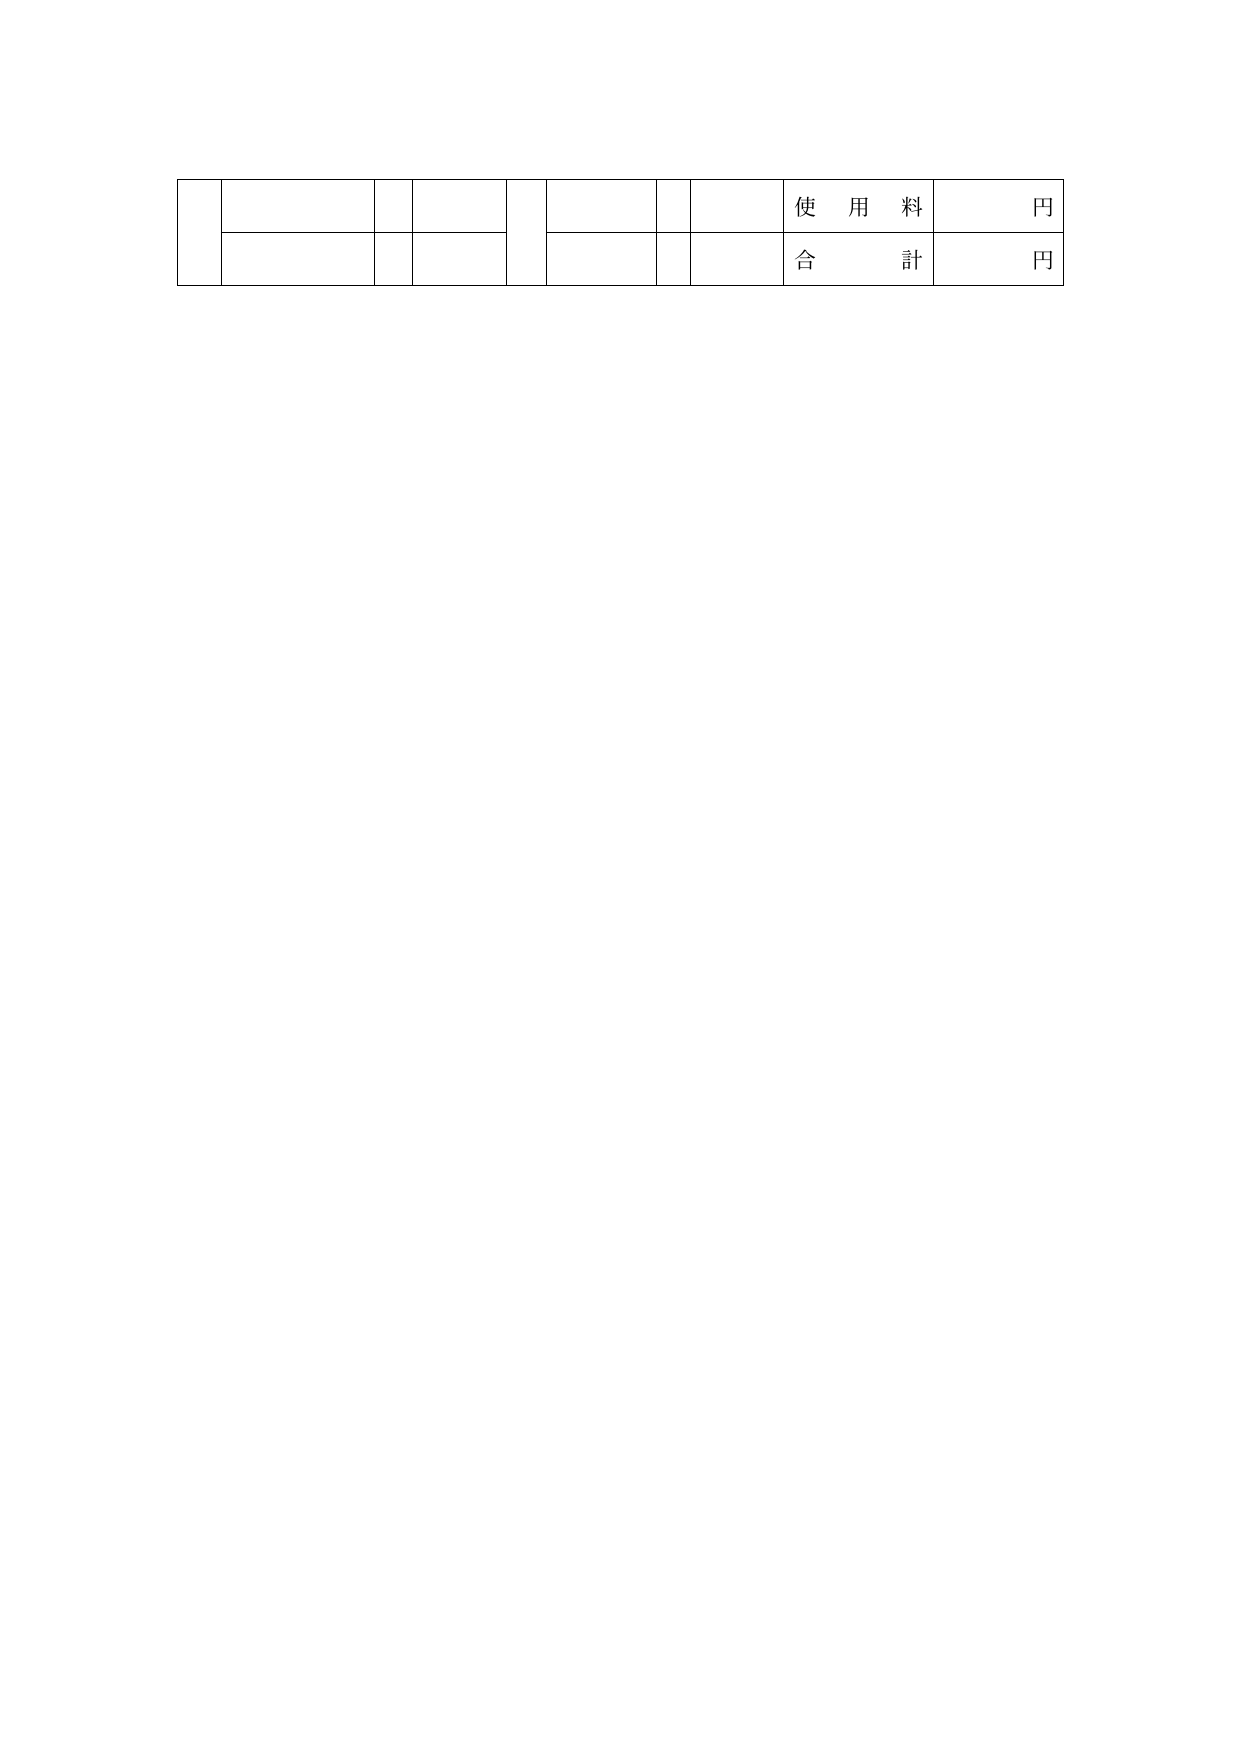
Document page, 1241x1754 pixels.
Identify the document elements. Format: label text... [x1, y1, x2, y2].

table_cell [547, 233, 656, 285]
table_cell [413, 180, 506, 232]
table_cell [375, 180, 412, 232]
table_cell 使用料 [784, 180, 933, 232]
table_cell [413, 233, 506, 285]
table_cell [657, 180, 690, 232]
table_cell [222, 233, 374, 285]
table_cell 合計 [784, 233, 933, 285]
table_cell [222, 180, 374, 232]
table_cell [691, 180, 783, 232]
table_cell [547, 180, 656, 232]
table_cell [507, 180, 546, 285]
table_cell 円 [934, 233, 1063, 285]
table_cell 円 [934, 180, 1063, 232]
table_cell [375, 233, 412, 285]
table_cell [691, 233, 783, 285]
table_cell [657, 233, 690, 285]
